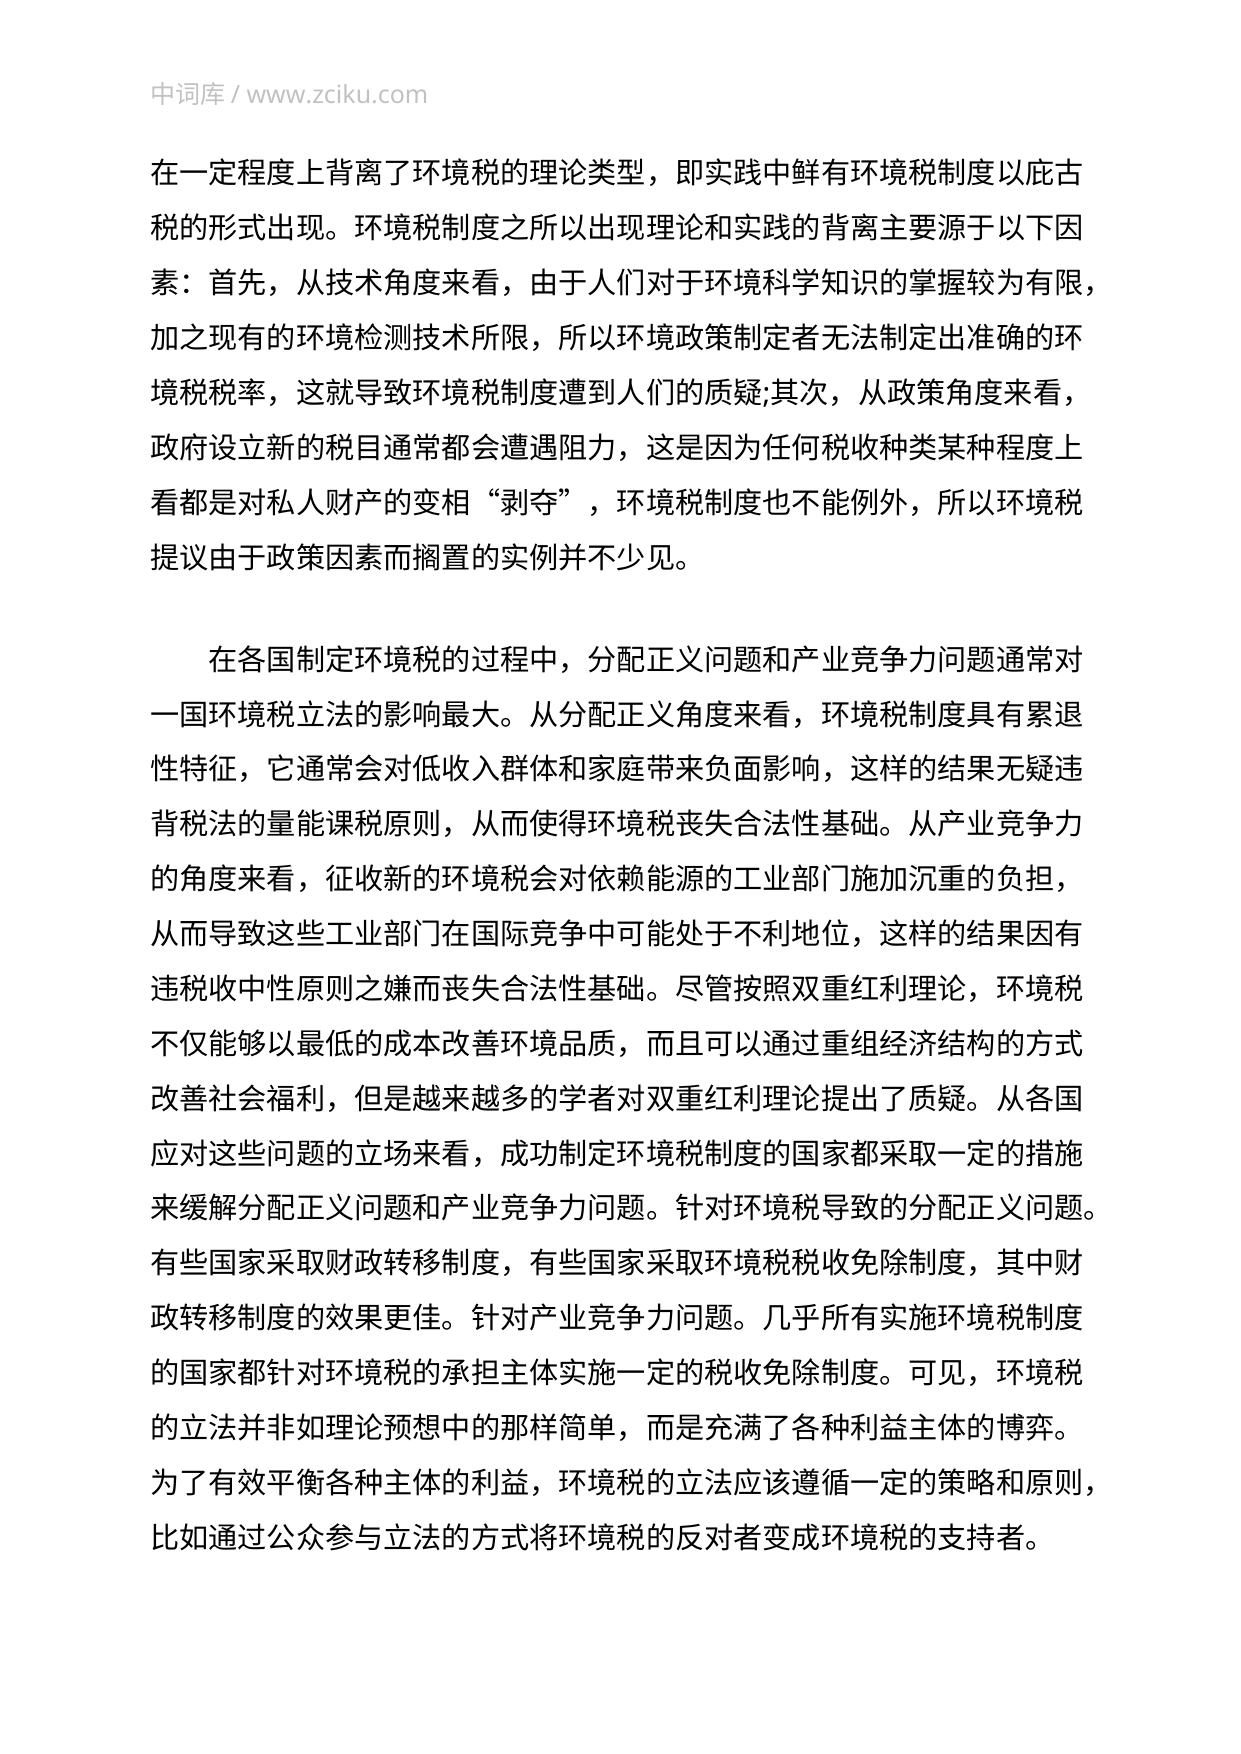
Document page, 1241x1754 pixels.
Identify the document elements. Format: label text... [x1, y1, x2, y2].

text 在各国制定环境税的过程中，分配正义问题和产业竞争力问题通常对一国环境税立法的影响最大。从分配正义角度来看，环境税制度具有累退性特征，它通常会对低收入群体和家庭带来负面影响，这样的结果无疑违背税法的量能课税原则，从而使得环境税丧失合法性基础。从产业竞争力的角度来看，征收新的环境税会对依赖能源的工业部门施加沉重的负担，从而导致这些工业部门在国际竞争中可能处于不利地位，这样的结果因有违税收中性原则之嫌而丧失合法性基础。尽管按照双重红利理论，环境税不仅能够以最低的成本改善环境品质，而且可以通过重组经济结构的方式改善社会福利，但是越来越多的学者对双重红利理论提出了质疑。从各国应对这些问题的立场来看，成功制定环境税制度的国家都采取一定的措施来缓解分配正义问题和产业竞争力问题。针对环境税导致的分配正义问题。有些国家采取财政转移制度，有些国家采取环境税税收免除制度，其中财政转移制度的效果更佳。针对产业竞争力问题。几乎所有实施环境税制度的国家都针对环境税的承担主体实施一定的税收免除制度。可见，环境税的立法并非如理论预想中的那样简单，而是充满了各种利益主体的博弈。为了有效平衡各种主体的利益，环境税的立法应该遵循一定的策略和原则，比如通过公众参与立法的方式将环境税的反对者变成环境税的支持者。 [150, 636, 1090, 1557]
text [150, 150, 1090, 577]
